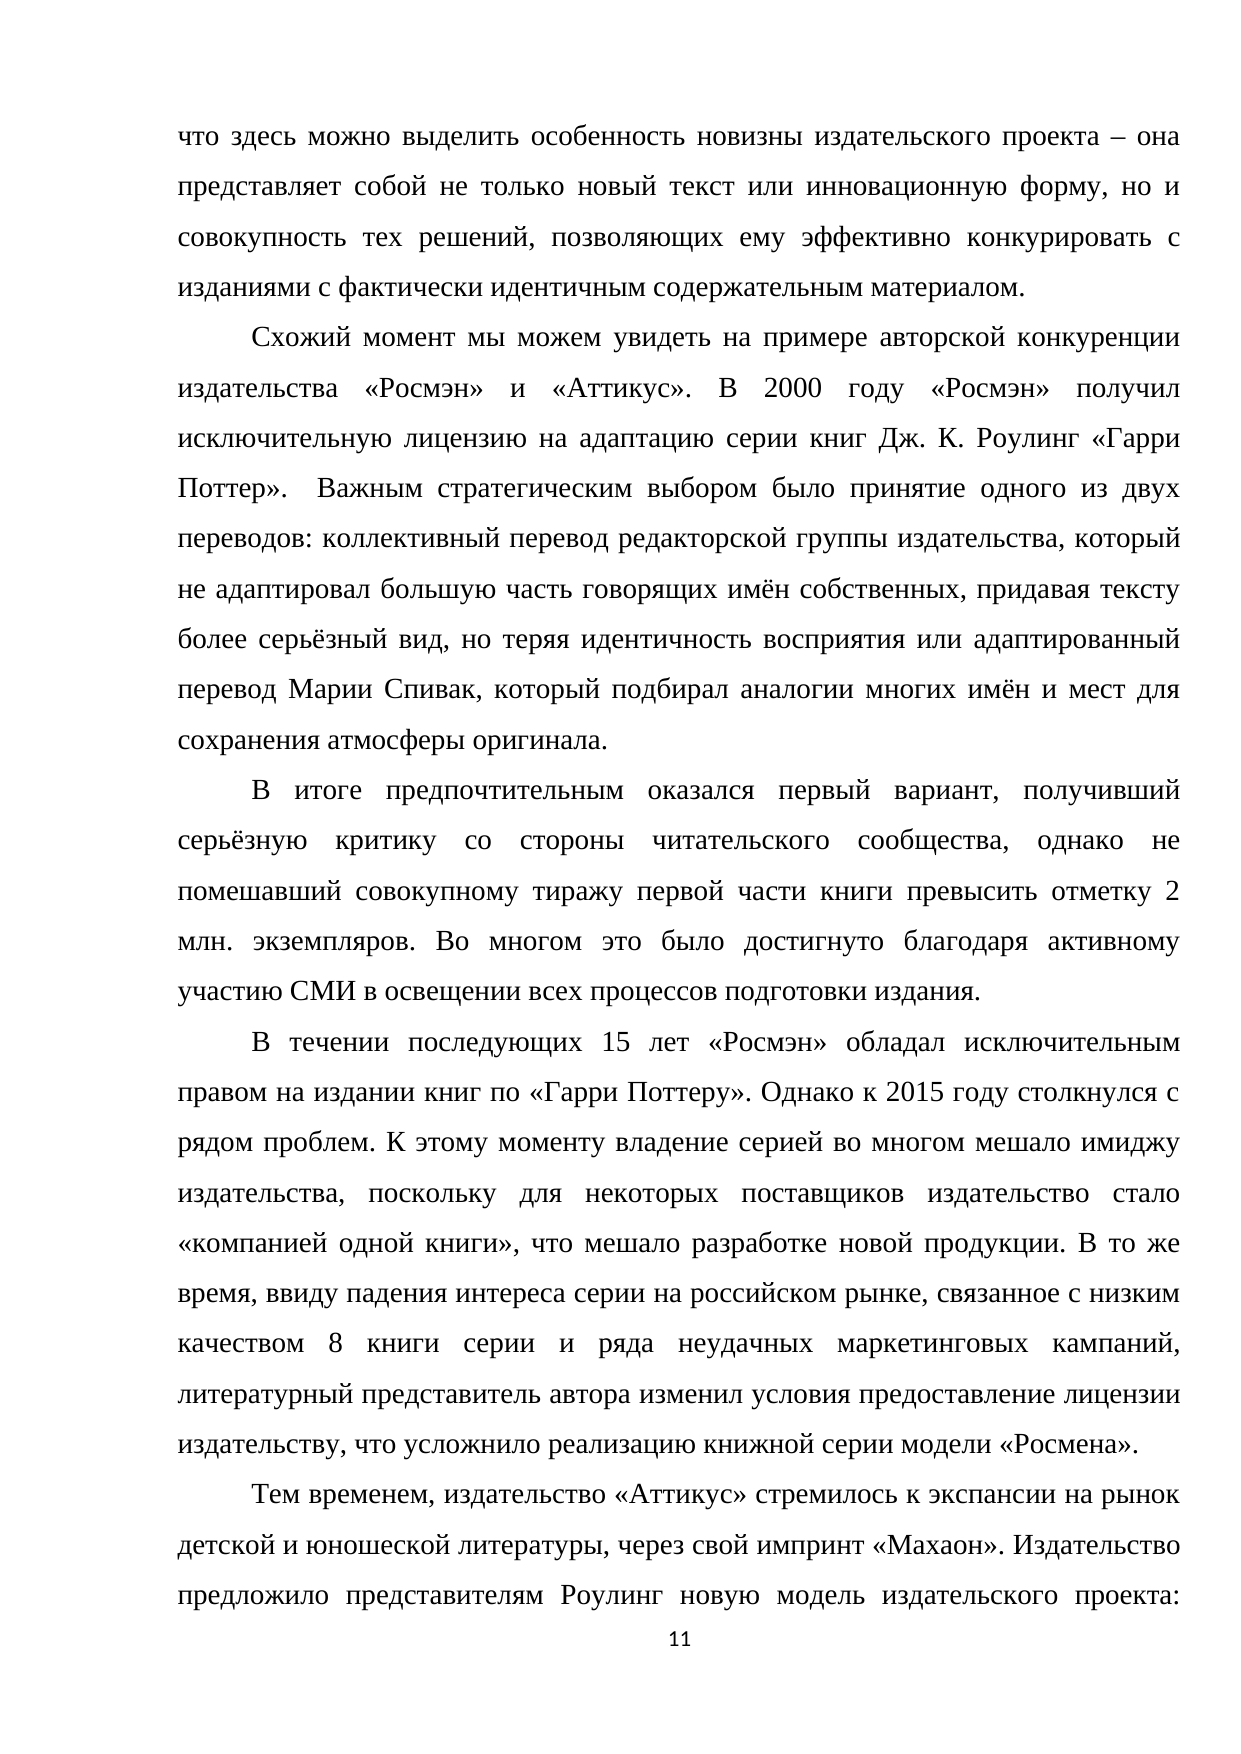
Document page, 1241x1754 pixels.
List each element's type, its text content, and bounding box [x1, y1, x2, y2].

list В течении последующих 15 лет «Росмэн» обладал исключительным правом на издании книг по «Гарри Поттеру». Однако к 2015 году столкнулся с рядом проблем. К этому моменту владение серией во многом мешало имиджу издательства, поскольку для некоторых поставщиков издательство стало «компанией одной книги», что мешало разработке новой продукции. В то же время, ввиду падения интереса серии на российском рынке, связанное с низким качеством 8 книги серии и ряда неудачных маркетинговых кампаний, литературный представитель автора изменил условия предоставление лицензии издательству, что усложнило реализацию книжной серии модели «Росмена». [177, 1024, 1181, 1460]
list Схожий момент мы можем увидеть на примере авторской конкуренции издательства «Росмэн» и «Аттикус». В 2000 году «Росмэн» получил исключительную лицензию на адаптацию серии книг Дж. К. Роулинг «Гарри Поттер». Важным стратегическим выбором было принятие одного из двух переводов: коллективный перевод редакторской группы издательства, который не адаптировал большую часть говорящих имён собственных, придавая тексту более серьёзный вид, но теряя идентичность восприятия или адаптированный перевод Марии Спивак, который подбирал аналогии многих имён и мест для сохранения атмосферы оригинала. [177, 319, 1181, 755]
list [177, 1477, 1181, 1611]
list В итоге предпочтительным оказался первый вариант, получивший серьёзную критику со стороны читательского сообщества, однако не помешавший совокупному тиражу первой части книги превысить отметку 2 млн. экземпляров. Во многом это было достигнуто благодаря активному участию СМИ в освещении всех процессов подготовки издания. [177, 772, 1181, 1007]
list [177, 118, 1181, 303]
